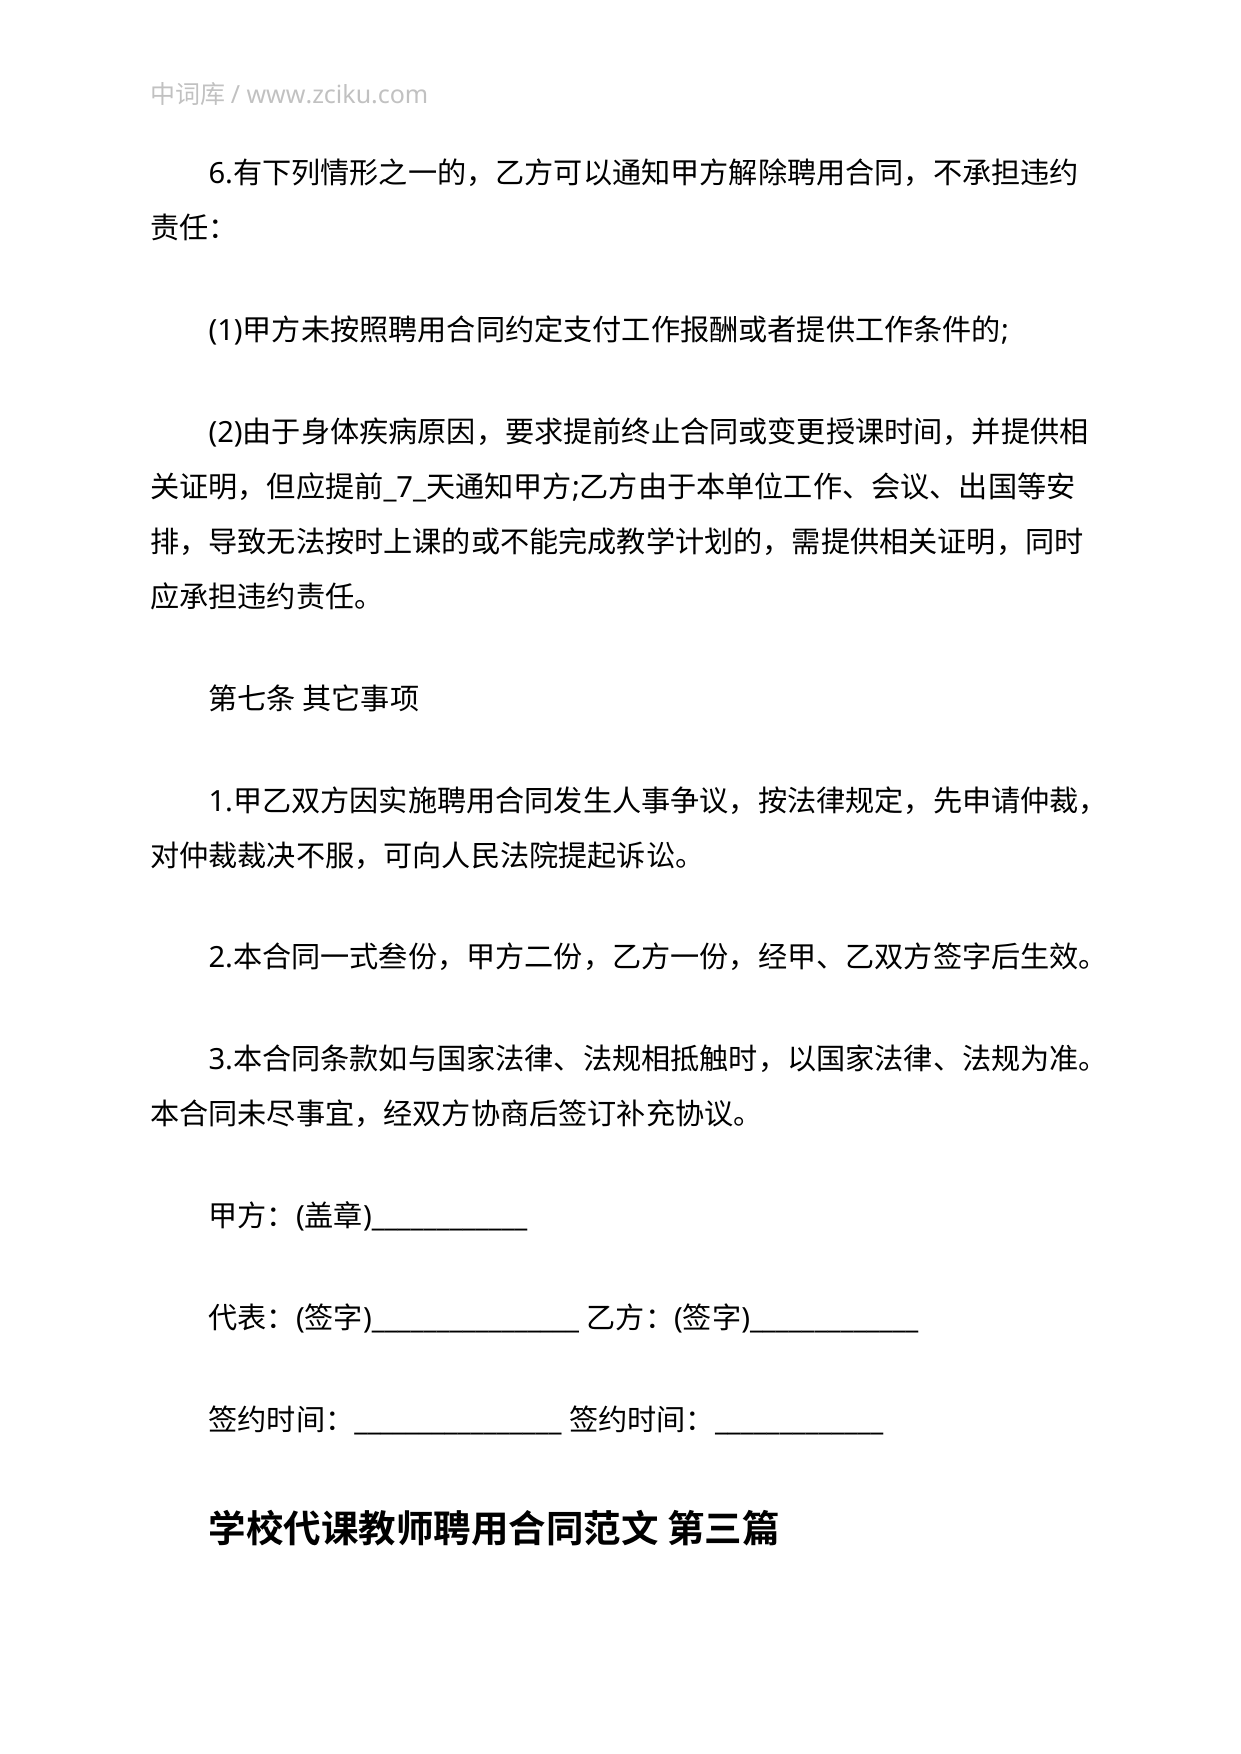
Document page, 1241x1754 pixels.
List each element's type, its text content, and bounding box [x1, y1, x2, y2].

text 代表：(签字)________________ 乙方：(签字)_____________ [150, 1295, 1090, 1337]
text 1.甲乙双方因实施聘用合同发生人事争议，按法律规定，先申请仲裁，对仲裁裁决不服，可向人民法院提起诉讼。 [150, 777, 1090, 874]
text 6.有下列情形之一的，乙方可以通知甲方解除聘用合同，不承担违约责任： [150, 150, 1090, 247]
text 3.本合同条款如与国家法律、法规相抵触时，以国家法律、法规为准。本合同未尽事宜，经双方协商后签订补充协议。 [150, 1036, 1090, 1133]
text 2.本合同一式叁份，甲方二份，乙方一份，经甲、乙双方签字后生效。 [150, 934, 1090, 976]
text (2)由于身体疾病原因，要求提前终止合同或变更授课时间，并提供相关证明，但应提前_7_天通知甲方;乙方由于本单位工作、会议、出国等安排，导致无法按时上课的或不能完成教学计划的，需提供相关证明，同时应承担违约责任。 [150, 409, 1090, 616]
text 学校代课教师聘用合同范文 第三篇 [150, 1499, 1090, 1553]
text (1)甲方未按照聘用合同约定支付工作报酬或者提供工作条件的; [150, 307, 1090, 349]
text 甲方：(盖章)____________ [150, 1193, 1090, 1235]
text 签约时间：________________ 签约时间：_____________ [150, 1397, 1090, 1439]
text 第七条 其它事项 [150, 675, 1090, 718]
